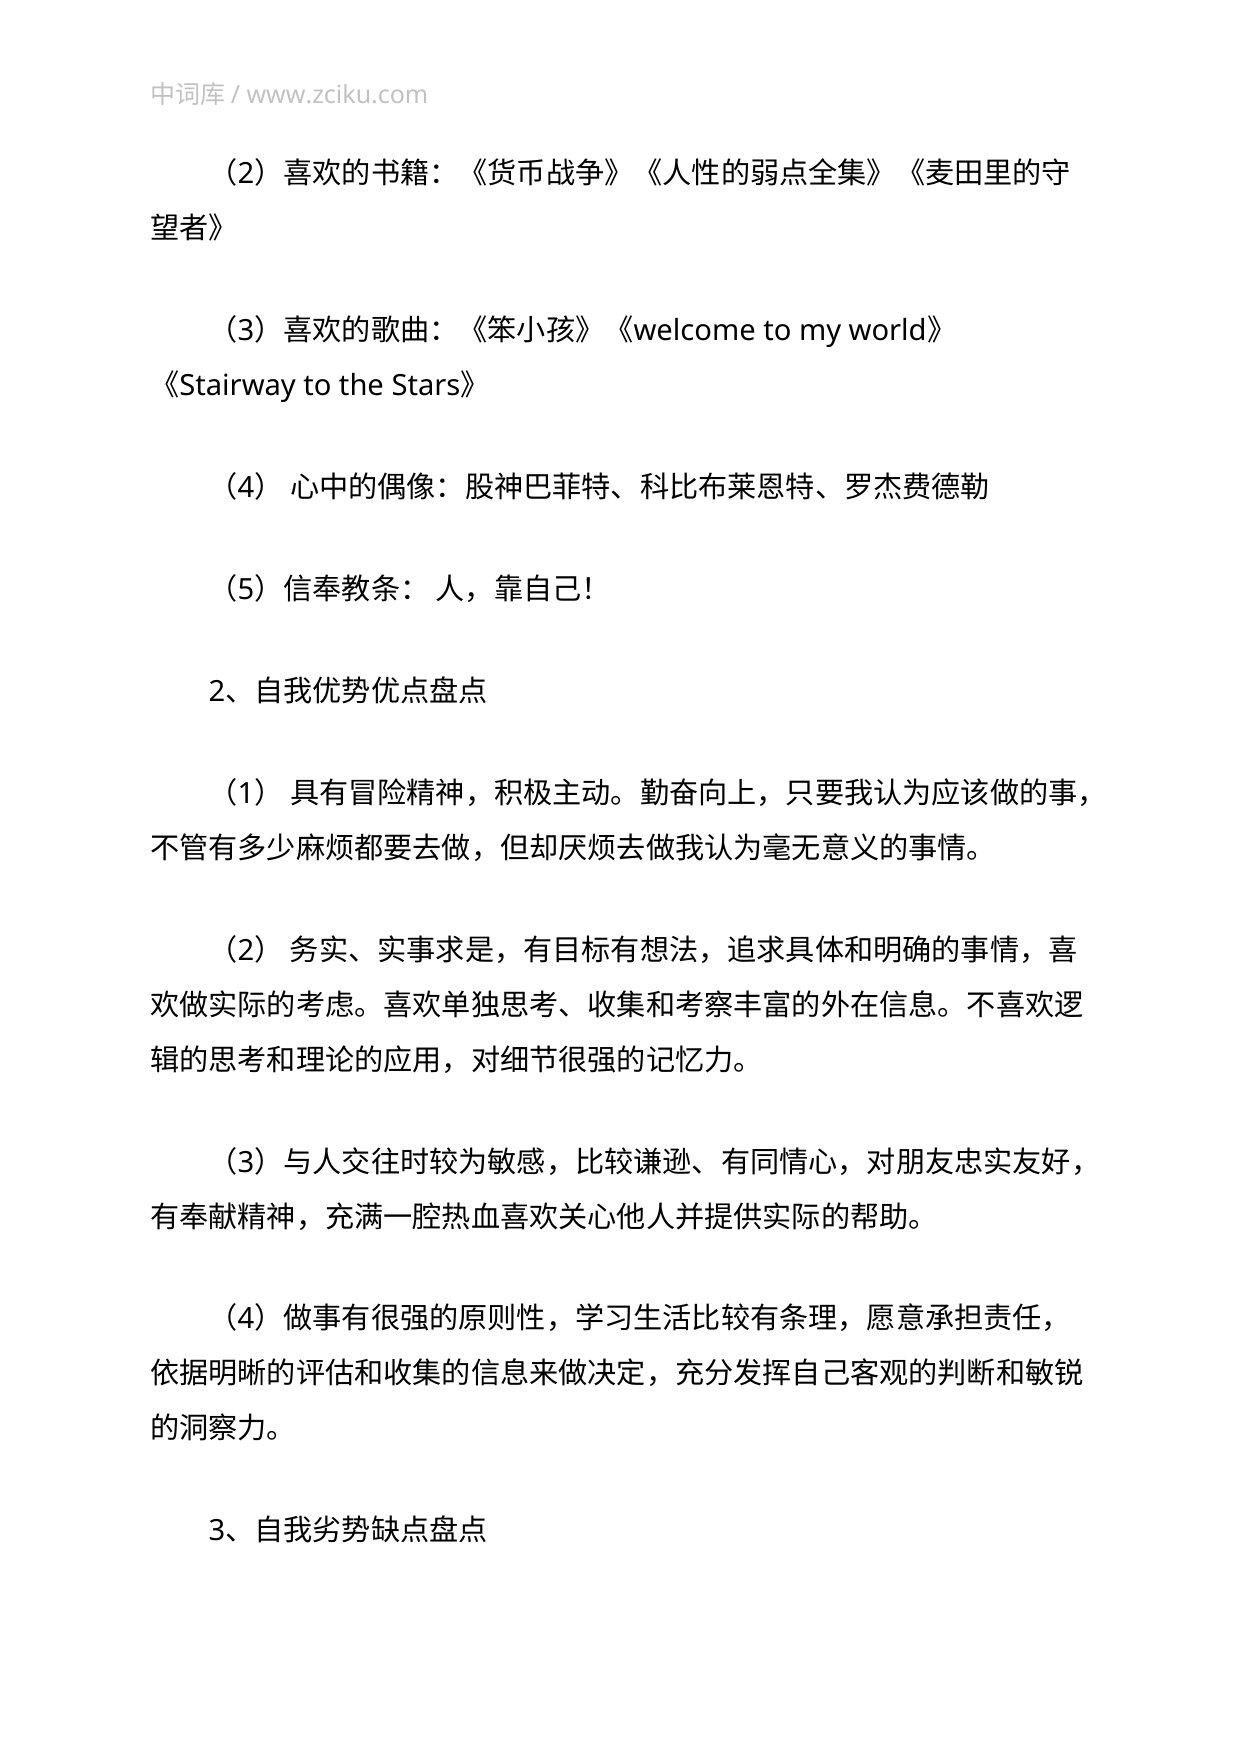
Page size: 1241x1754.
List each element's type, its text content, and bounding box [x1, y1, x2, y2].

text （3）与人交往时较为敏感，比较谦逊、有同情心，对朋友忠实友好，有奉献精神，充满一腔热血喜欢关心他人并提供实际的帮助。 [150, 1138, 1090, 1235]
text （4） 心中的偶像：股神巴菲特、科比布莱恩特、罗杰费德勒 [150, 464, 1090, 506]
text （3）喜欢的歌曲：《笨小孩》《welcome to my world》《Stairway to the Stars》 [150, 307, 1090, 404]
text 3、自我劣势缺点盘点 [150, 1507, 1090, 1549]
text （2） 务实、实事求是，有目标有想法，追求具体和明确的事情，喜欢做实际的考虑。喜欢单独思考、收集和考察丰富的外在信息。不喜欢逻辑的思考和理论的应用，对细节很强的记忆力。 [150, 926, 1090, 1079]
text 2、自我优势优点盘点 [150, 668, 1090, 710]
text （1） 具有冒险精神，积极主动。勤奋向上，只要我认为应该做的事，不管有多少麻烦都要去做，但却厌烦去做我认为毫无意义的事情。 [150, 770, 1090, 867]
text （2）喜欢的书籍：《货币战争》《人性的弱点全集》《麦田里的守望者》 [150, 150, 1090, 247]
text （4）做事有很强的原则性，学习生活比较有条理，愿意承担责任，依据明晰的评估和收集的信息来做决定，充分发挥自己客观的判断和敏锐的洞察力。 [150, 1295, 1090, 1447]
text （5）信奉教条： 人，靠自己！ [150, 566, 1090, 608]
